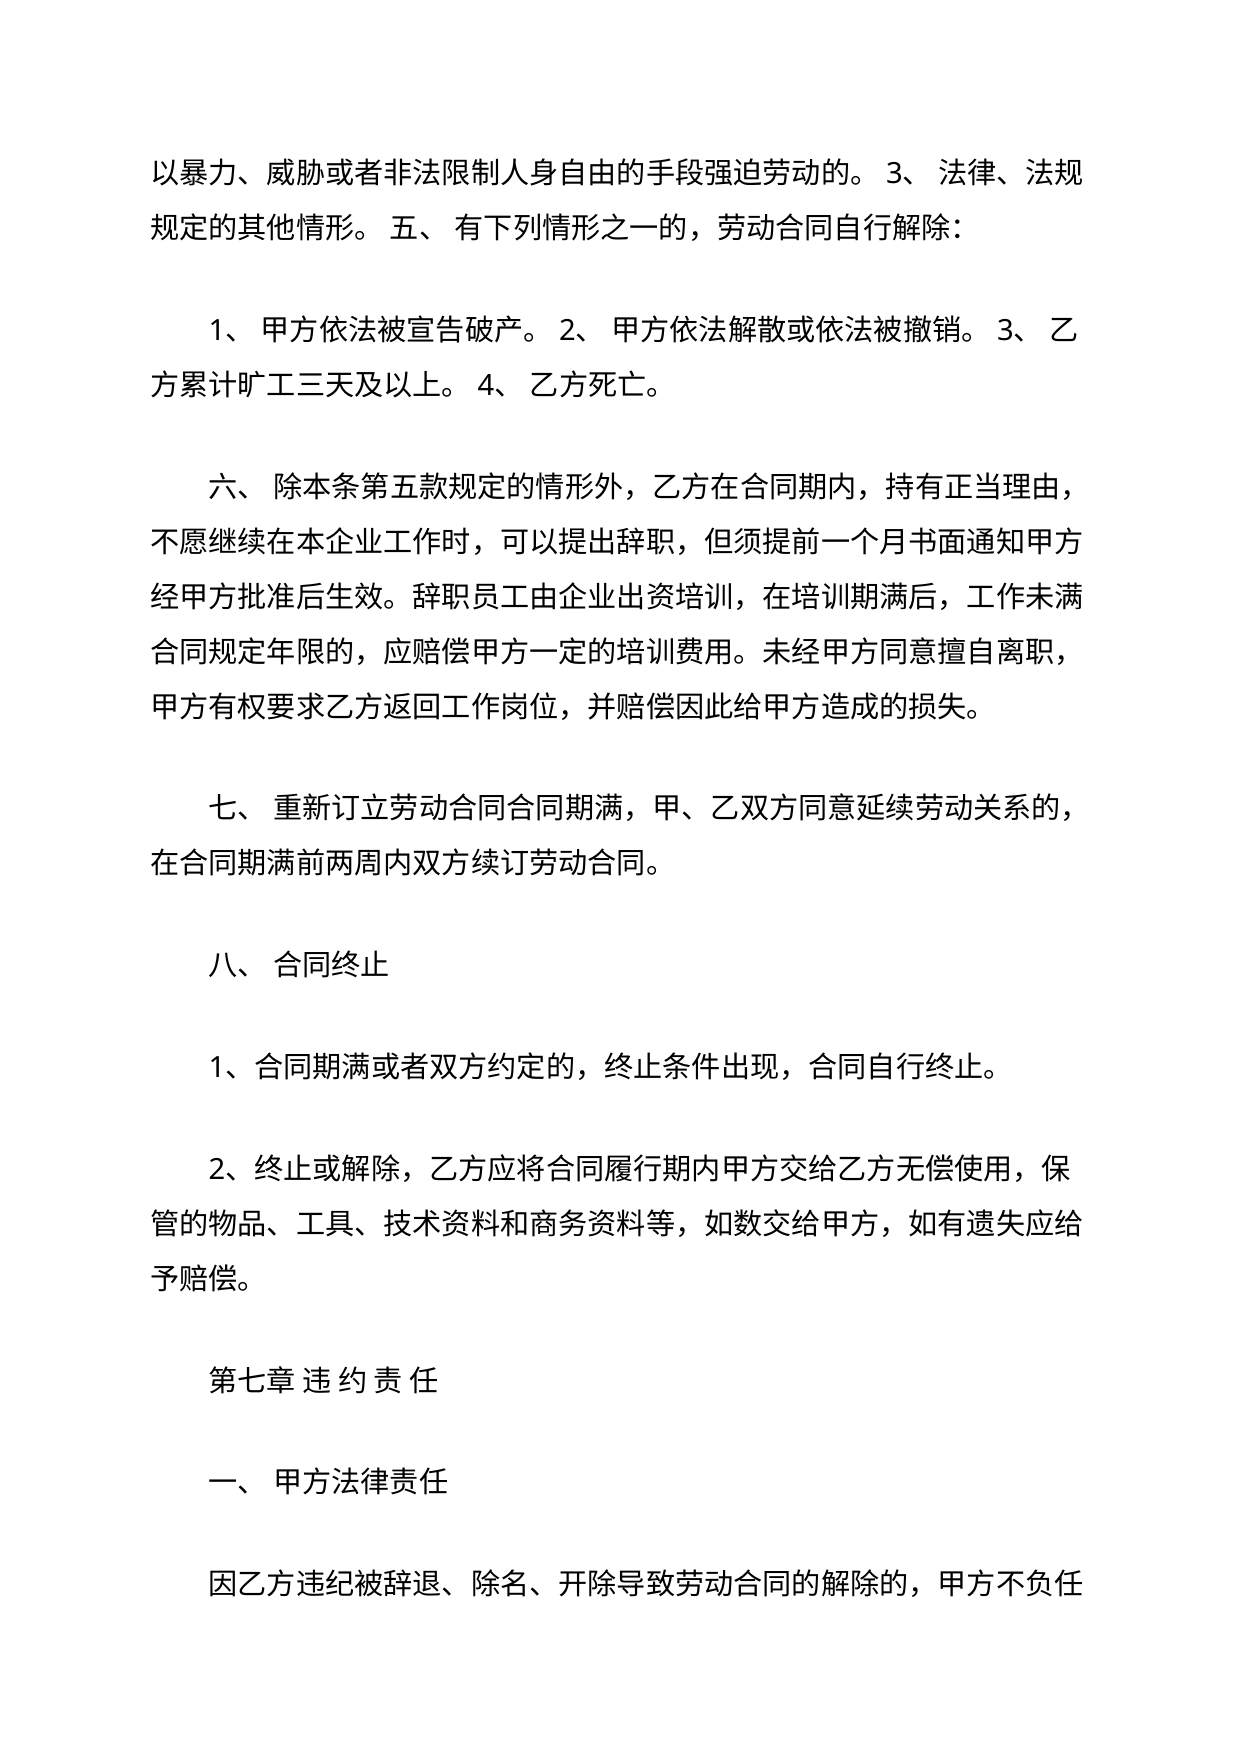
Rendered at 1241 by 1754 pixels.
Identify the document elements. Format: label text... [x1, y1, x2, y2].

text 一、 甲方法律责任 [150, 1459, 1090, 1501]
text 七、 重新订立劳动合同合同期满，甲、乙双方同意延续劳动关系的，在合同期满前两周内双方续订劳动合同。 [150, 785, 1090, 882]
text 2、终止或解除，乙方应将合同履行期内甲方交给乙方无偿使用，保管的物品、工具、技术资料和商务资料等，如数交给甲方，如有遗失应给予赔偿。 [150, 1146, 1090, 1298]
text 第七章 违 约 责 任 [150, 1357, 1090, 1399]
text 六、 除本条第五款规定的情形外，乙方在合同期内，持有正当理由，不愿继续在本企业工作时，可以提出辞职，但须提前一个月书面通知甲方经甲方批准后生效。辞职员工由企业出资培训，在培训期满后，工作未满合同规定年限的，应赔偿甲方一定的培训费用。未经甲方同意擅自离职，甲方有权要求乙方返回工作岗位，并赔偿因此给甲方造成的损失。 [150, 464, 1090, 726]
text 1、合同期满或者双方约定的，终止条件出现，合同自行终止。 [150, 1043, 1090, 1086]
text 八、 合同终止 [150, 942, 1090, 984]
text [150, 150, 1090, 247]
text 1、 甲方依法被宣告破产。 2、 甲方依法解散或依法被撤销。 3、 乙方累计旷工三天及以上。 4、 乙方死亡。 [150, 307, 1090, 404]
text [150, 1561, 1090, 1603]
